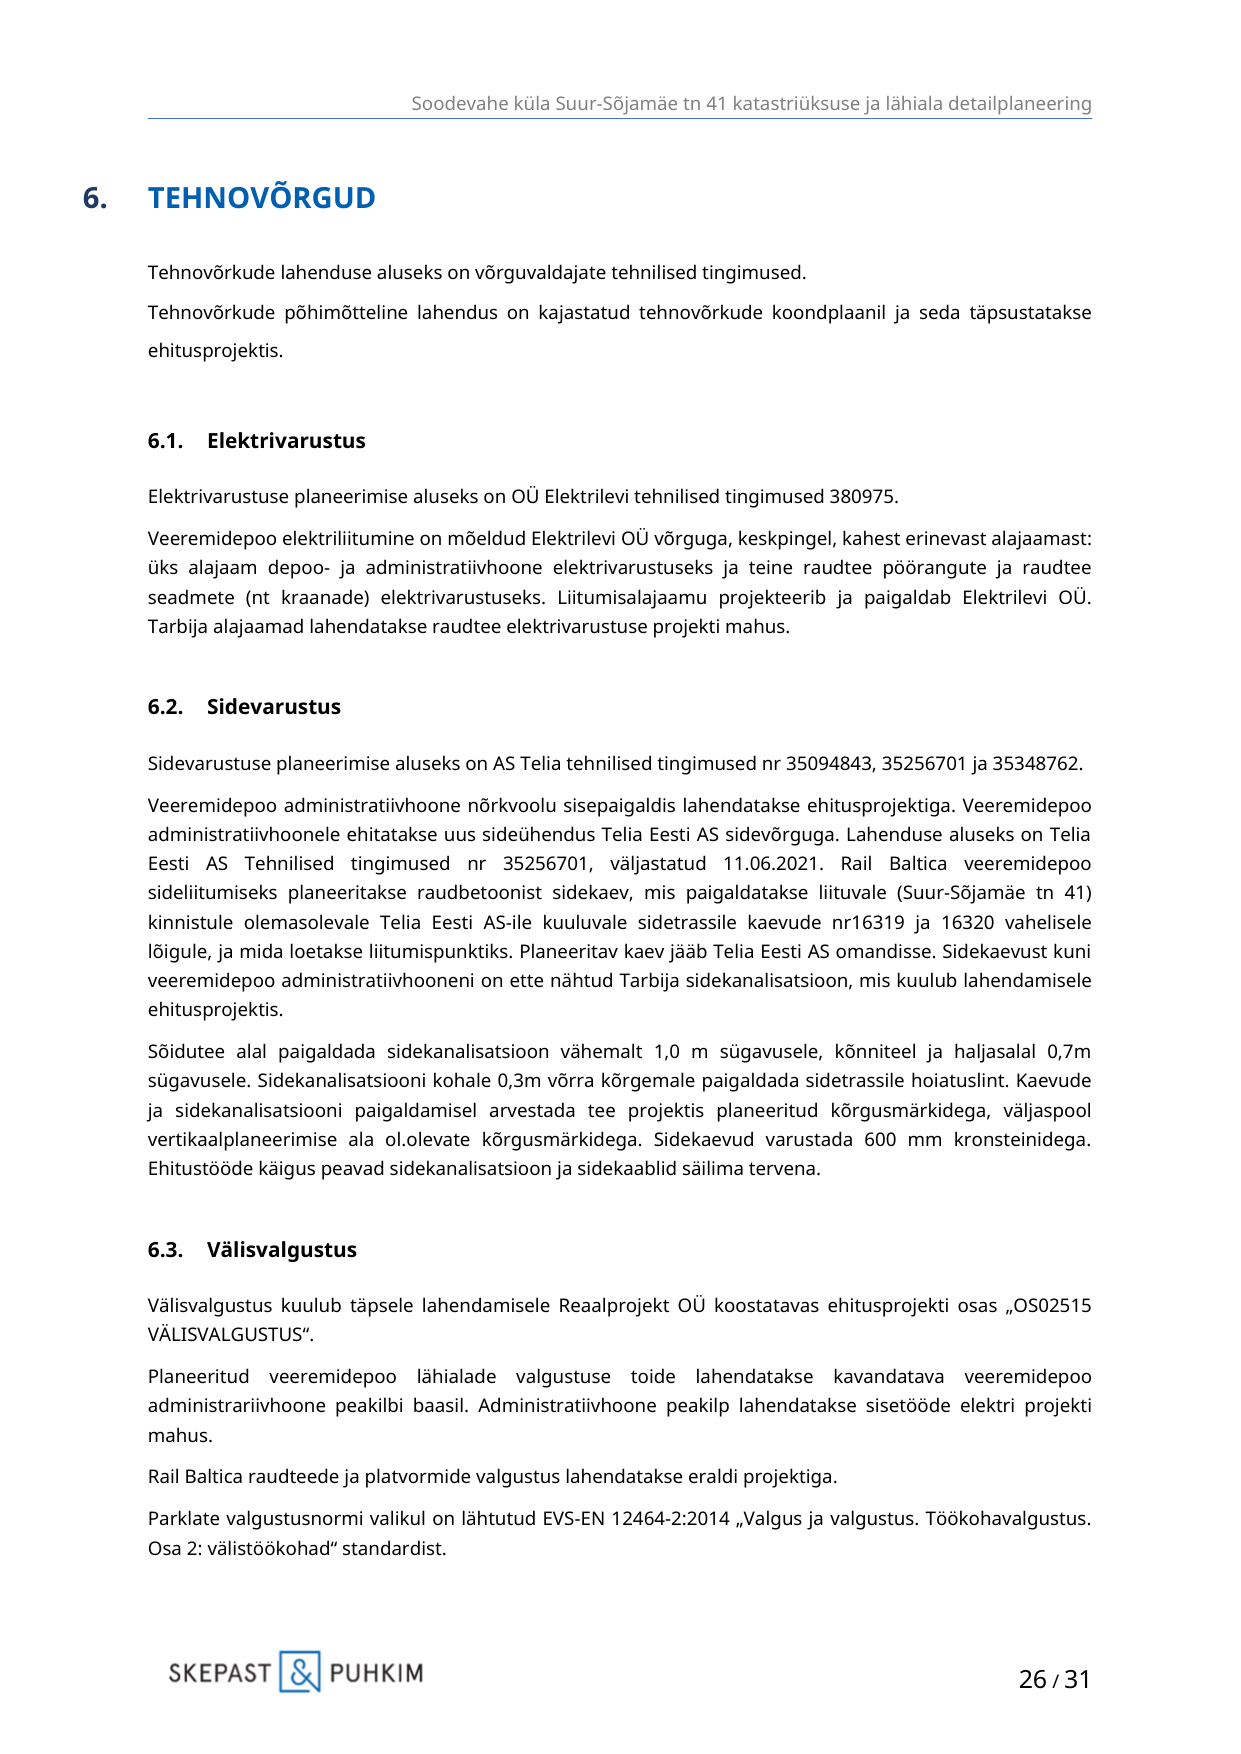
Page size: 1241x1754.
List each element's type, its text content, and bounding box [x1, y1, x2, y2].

subtitle Sidevarustus [148, 692, 1092, 721]
subtitle Välisvalgustus [148, 1235, 1092, 1263]
picture [147, 1613, 449, 1732]
subtitle TEHNOVÕRGUD [83, 177, 1092, 217]
text Planeeritud veeremidepoo lähialade valgustuse toide lahendatakse kavandatava veeremidepoo administrariivhoone peakilbi baasil. Administratiivhoone peakilp lahendatakse sisetööde elektri projekti mahus. [148, 1363, 1092, 1448]
text Tehnovõrkude põhimõtteline lahendus on kajastatud tehnovõrkude koondplaanil ja seda täpsustatakse ehitusprojektis. [148, 299, 1092, 363]
text Välisvalgustus kuulub täpsele lahendamisele Reaalprojekt OÜ koostatavas ehitusprojekti osas „OS02515 VÄLISVALGUSTUS“. [148, 1292, 1092, 1347]
text Parklate valgustusnormi valikul on lähtutud EVS-EN 12464-2:2014 „Valgus ja valgustus. Töökohavalgustus. Osa 2: välistöökohad“ standardist. [148, 1506, 1092, 1560]
text Sidevarustuse planeerimise aluseks on AS Telia tehnilised tingimused nr 35094843, 35256701 ja 35348762. [148, 750, 1092, 776]
text Rail Baltica raudteede ja platvormide valgustus lahendatakse eraldi projektiga. [148, 1464, 1092, 1489]
text Veeremidepoo elektriliitumine on mõeldud Elektrilevi OÜ võrguga, keskpingel, kahest erinevast alajaamast: üks alajaam depoo- ja administratiivhoone elektrivarustuseks ja teine raudtee pöörangute ja raudtee seadmete (nt kraanade) elektrivarustuseks. Liitumisalajaamu projekteerib ja paigaldab Elektrilevi OÜ. Tarbija alajaamad lahendatakse raudtee elektrivarustuse projekti mahus. [148, 525, 1092, 639]
text Tehnovõrkude lahenduse aluseks on võrguvaldajate tehnilised tingimused. [148, 259, 1092, 285]
text Veeremidepoo administratiivhoone nõrkvoolu sisepaigaldis lahendatakse ehitusprojektiga. Veeremidepoo administratiivhoonele ehitatakse uus sideühendus Telia Eesti AS sidevõrguga. Lahenduse aluseks on Telia Eesti AS Tehnilised tingimused nr 35256701, väljastatud 11.06.2021. Rail Baltica veeremidepoo sideliitumiseks planeeritakse raudbetoonist sidekaev, mis paigaldatakse liituvale (Suur-Sõjamäe tn 41) kinnistule olemasolevale Telia Eesti AS-ile kuuluvale sidetrassile kaevude nr16319 ja 16320 vahelisele lõigule, ja mida loetakse liitumispunktiks. Planeeritav kaev jääb Telia Eesti AS omandisse. Sidekaevust kuni veeremidepoo administratiivhooneni on ette nähtud Tarbija sidekanalisatsioon, mis kuulub lahendamisele ehitusprojektis. [148, 792, 1092, 1022]
text Sõidutee alal paigaldada sidekanalisatsioon vähemalt 1,0 m sügavusele, kõnniteel ja haljasalal 0,7m sügavusele. Sidekanalisatsiooni kohale 0,3m võrra kõrgemale paigaldada sidetrassile hoiatuslint. Kaevude ja sidekanalisatsiooni paigaldamisel arvestada tee projektis planeeritud kõrgusmärkidega, väljaspool vertikaalplaneerimise ala ol.olevate kõrgusmärkidega. Sidekaevud varustada 600 mm kronsteinidega. Ehitustööde käigus peavad sidekanalisatsioon ja sidekaablid säilima tervena. [148, 1038, 1092, 1181]
text Elektrivarustuse planeerimise aluseks on OÜ Elektrilevi tehnilised tingimused 380975. [148, 484, 1092, 509]
subtitle Elektrivarustus [148, 426, 1092, 454]
